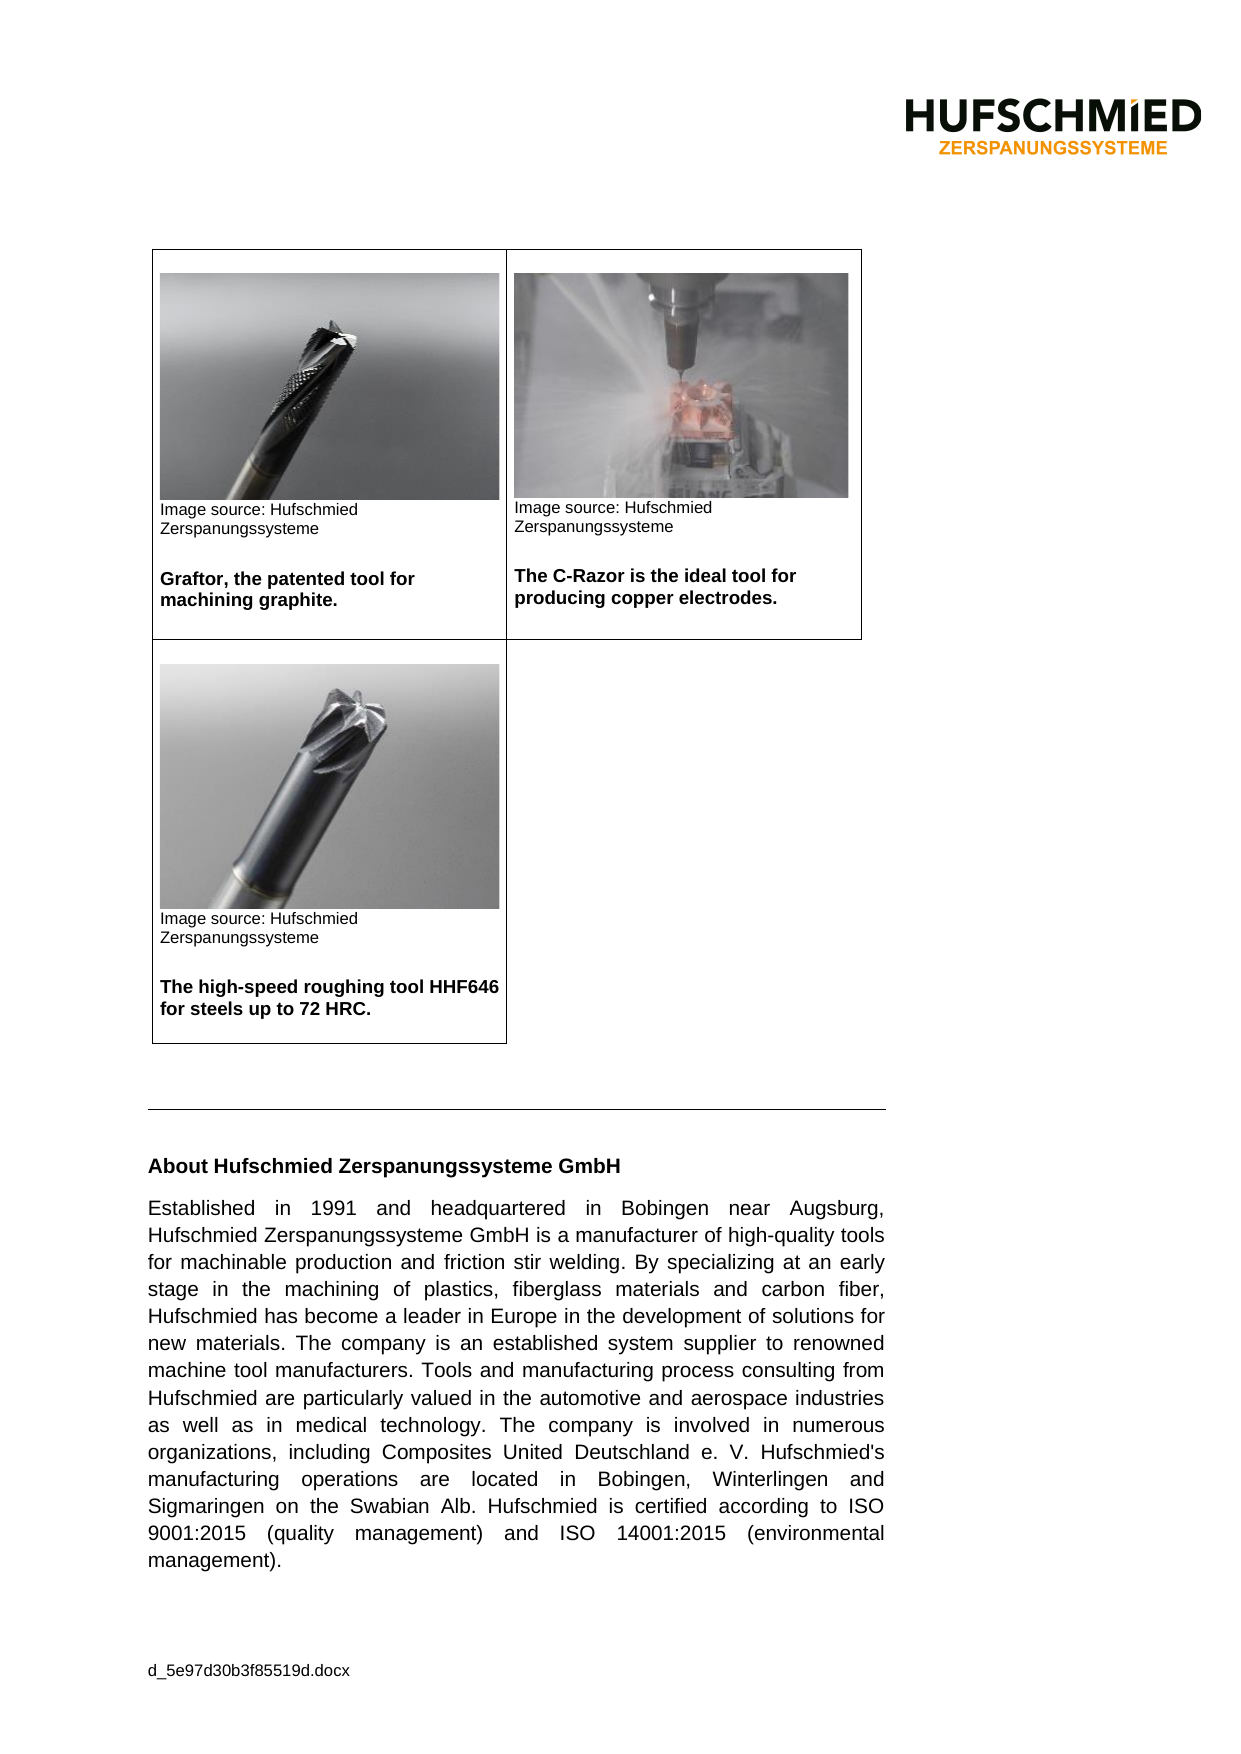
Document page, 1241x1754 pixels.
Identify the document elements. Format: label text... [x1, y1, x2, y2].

picture [159, 664, 500, 909]
table_header Image source: Hufschmied Zerspanungssysteme The C-Razor is the ideal tool for producing copper electrodes. [507, 250, 861, 639]
picture [906, 98, 1202, 155]
picture [159, 273, 500, 500]
table_header Image source: Hufschmied Zerspanungssysteme Graftor, the patented tool for machining graphite. [153, 250, 506, 639]
table_cell Image source: Hufschmied Zerspanungssysteme The high-speed roughing tool HHF646 for steels up to 72 HRC. [153, 640, 506, 1043]
text About Hufschmied Zerspanungssysteme GmbH [148, 1154, 886, 1178]
picture [514, 273, 849, 498]
text Established in 1991 and headquartered in Bobingen near Augsburg, Hufschmied Zerspanungssysteme GmbH is a manufacturer of high-quality tools for machinable production and friction stir welding. By specializing at an early stage in the machining of plastics, fiberglass materials and carbon fiber, Hufschmied has become a leader in Europe in the development of solutions for new materials. The company is an established system supplier to renowned machine tool manufacturers. Tools and manufacturing process consulting from Hufschmied are particularly valued in the automotive and aerospace industries as well as in medical technology. The company is involved in numerous organizations, including Composites United Deutschland e. V. Hufschmied's manufacturing operations are located in Bobingen, Winterlingen and Sigmaringen on the Swabian Alb. Hufschmied is certified according to ISO 9001:2015 (quality management) and ISO 14001:2015 (environmental management). [148, 1194, 886, 1573]
